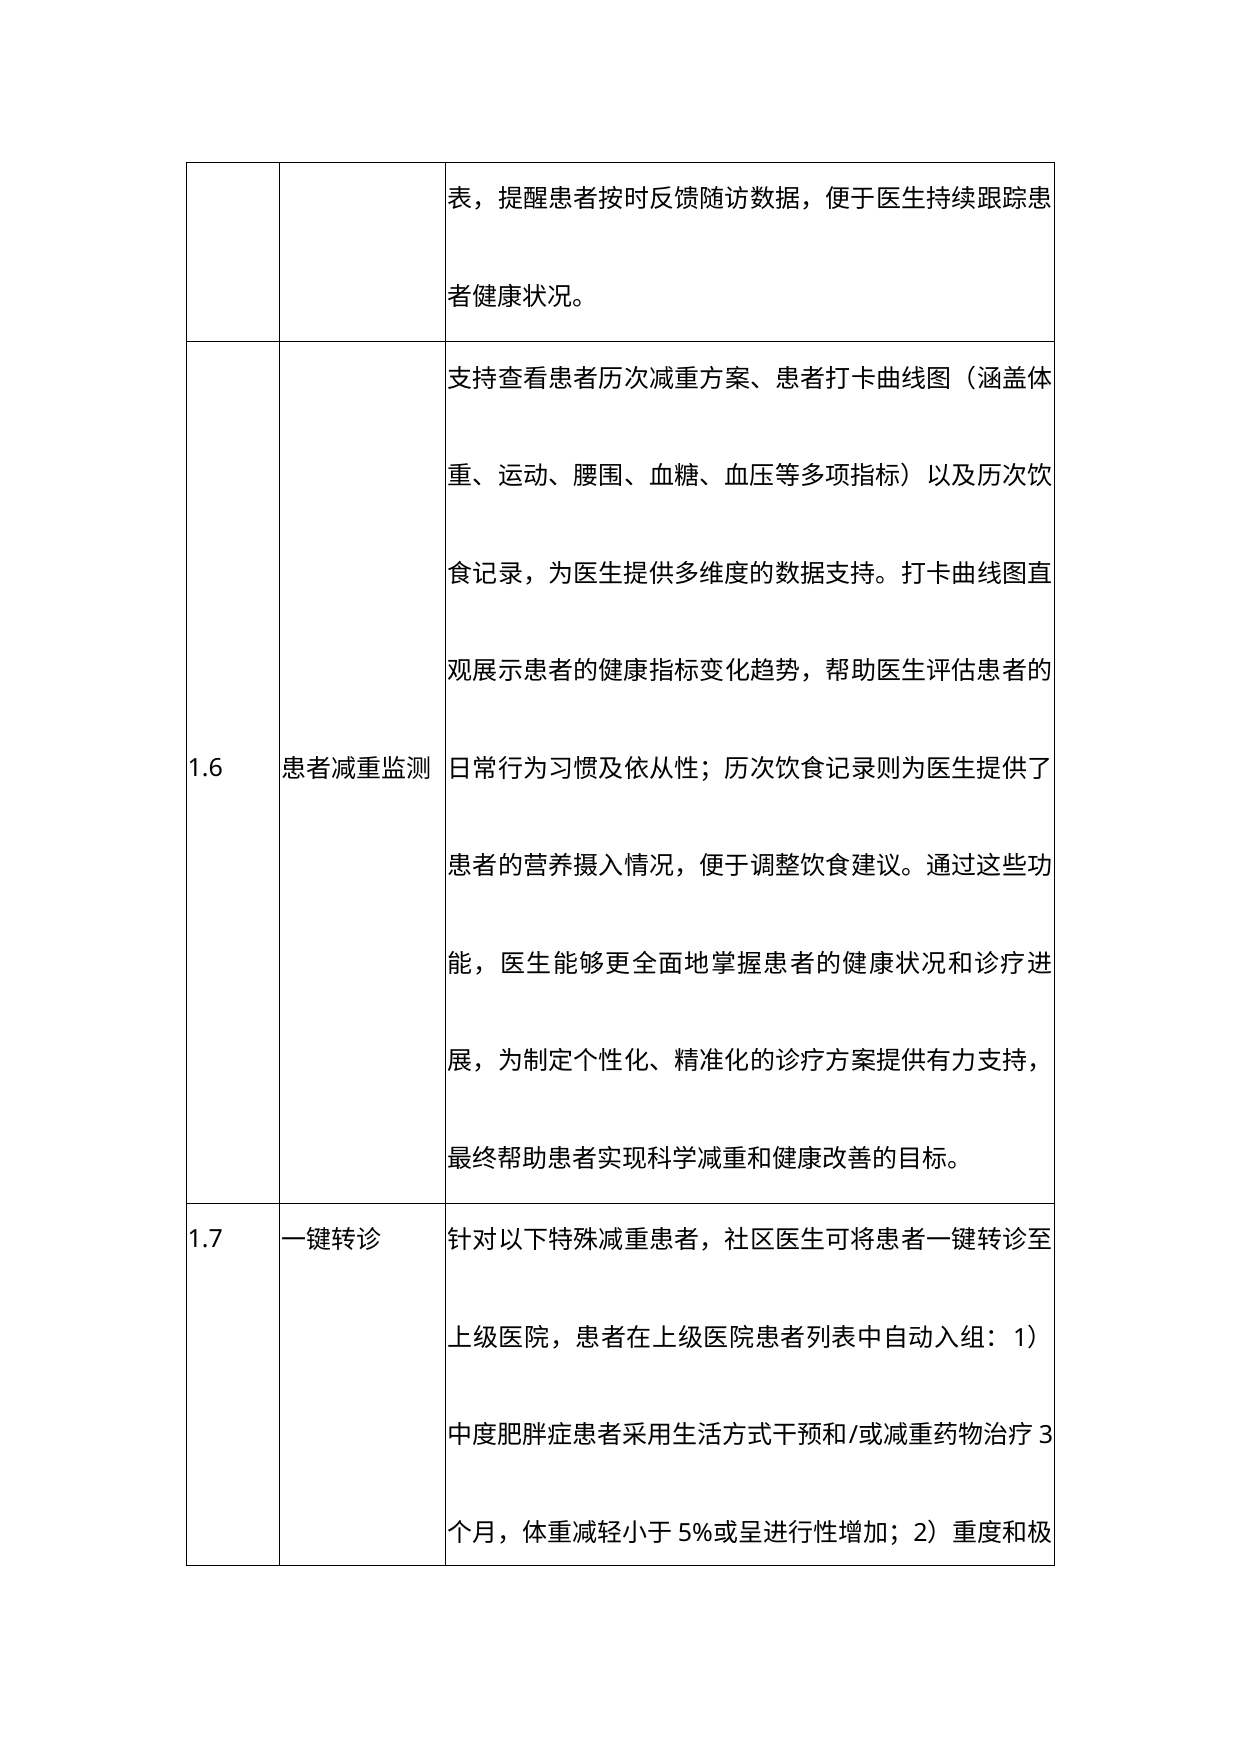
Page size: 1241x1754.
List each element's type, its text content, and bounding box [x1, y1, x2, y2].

table_cell 1.7 [187, 1204, 279, 1564]
table_cell 1.6 [187, 342, 279, 1203]
table_cell 一键转诊 [280, 1204, 445, 1564]
table_cell 支持查看患者历次减重方案、患者打卡曲线图（涵盖体重、运动、腰围、血糖、血压等多项指标）以及历次饮食记录，为医生提供多维度的数据支持。打卡曲线图直观展示患者的健康指标变化趋势，帮助医生评估患者的日常行为习惯及依从性；历次饮食记录则为医生提供了患者的营养摄入情况，便于调整饮食建议。通过这些功能，医生能够更全面地掌握患者的健康状况和诊疗进展，为制定个性化、精准化的诊疗方案提供有力支持，最终帮助患者实现科学减重和健康改善的目标。 [446, 342, 1054, 1203]
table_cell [446, 1204, 1054, 1564]
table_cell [446, 163, 1054, 341]
table_cell 患者减重监测 [280, 342, 445, 1203]
